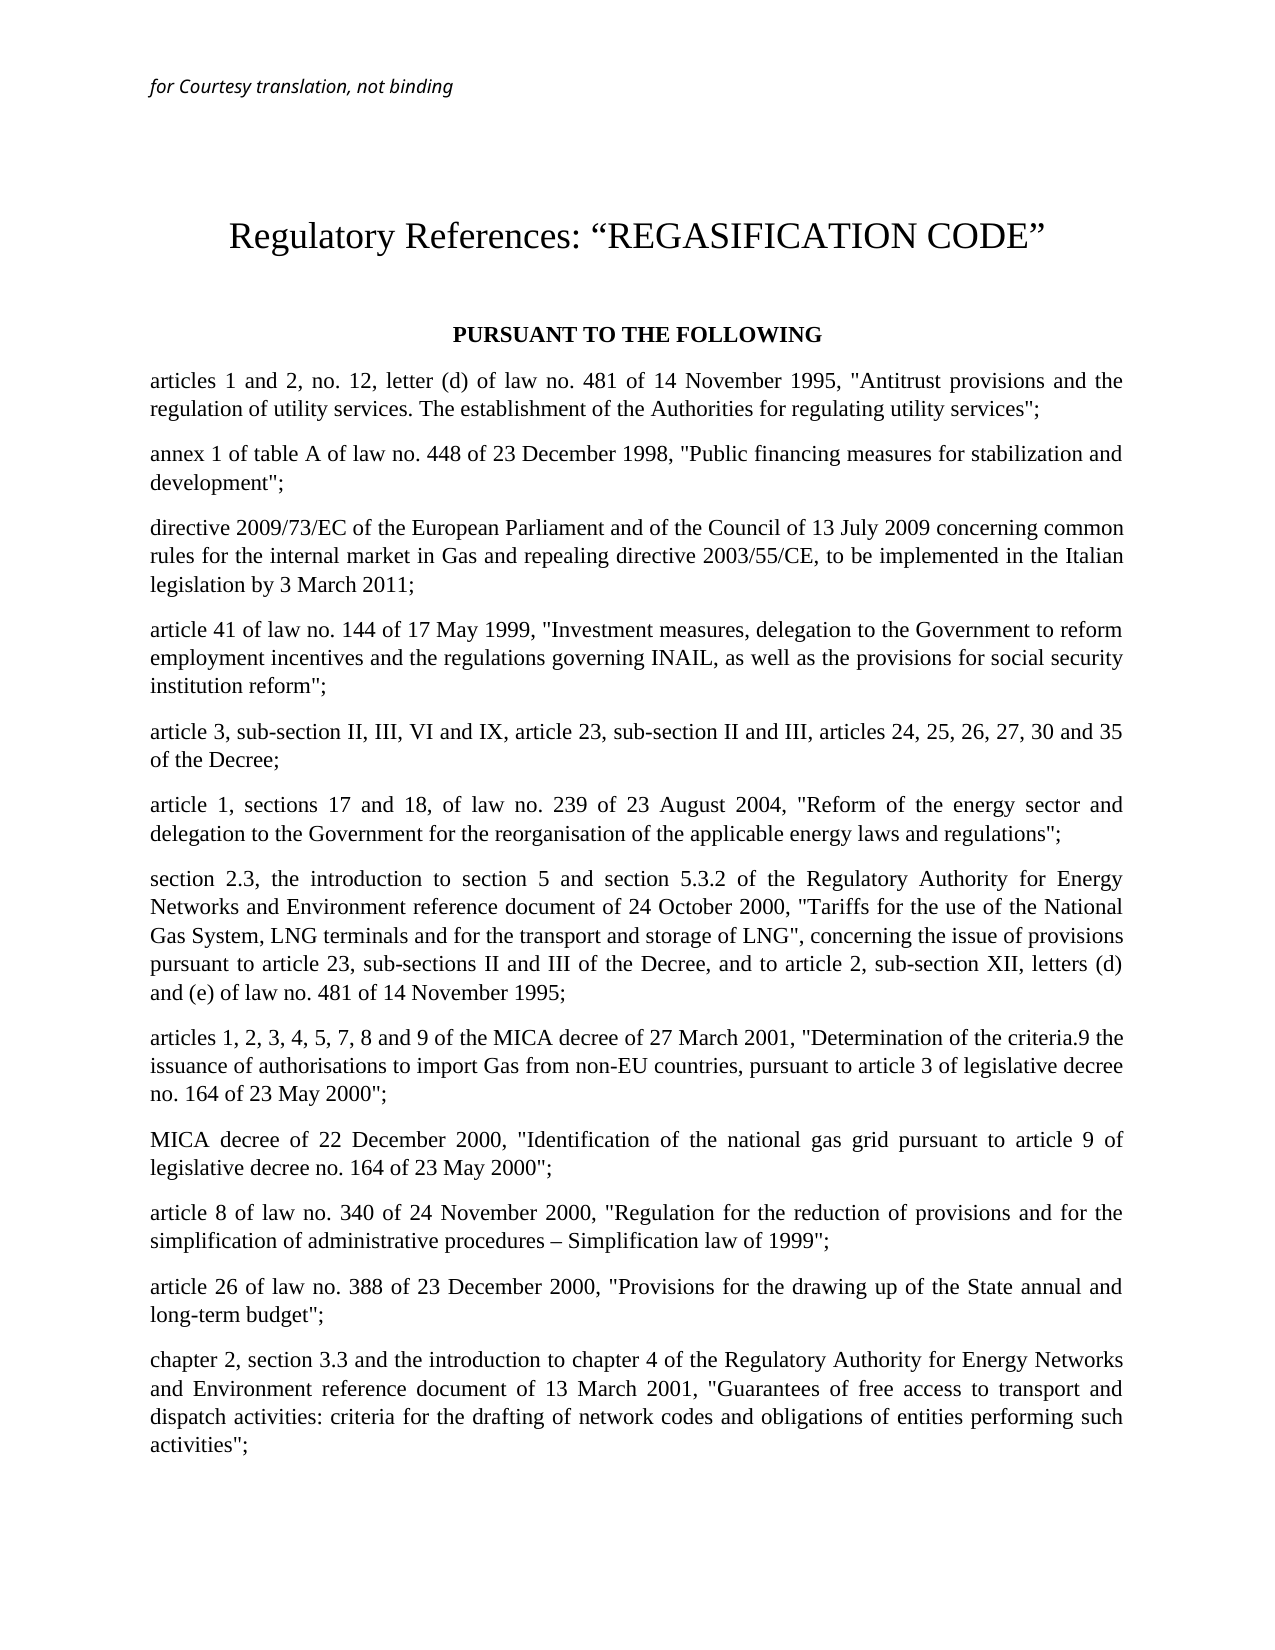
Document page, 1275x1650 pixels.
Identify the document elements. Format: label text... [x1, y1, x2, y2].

text directive 2009/73/EC of the European Parliament and of the Council of 13 July 2009 concerning common rules for the internal market in Gas and repealing directive 2003/55/CE, to be implemented in the Italian legislation by 3 March 2011; [150, 514, 1125, 597]
text article 26 of law no. 388 of 23 December 2000, "Provisions for the drawing up of the State annual and long-term budget"; [150, 1273, 1125, 1327]
text article 41 of law no. 144 of 17 May 1999, "Investment measures, delegation to the Government to reform employment incentives and the regulations governing INAIL, as well as the provisions for social security institution reform"; [150, 616, 1125, 699]
text article 1, sections 17 and 18, of law no. 239 of 23 August 2004, "Reform of the energy sector and delegation to the Government for the reorganisation of the applicable energy laws and regulations"; [150, 791, 1125, 846]
text article 8 of law no. 340 of 24 November 2000, "Regulation for the reduction of provisions and for the simplification of administrative procedures – Simplification law of 1999"; [150, 1199, 1125, 1254]
text PURSUANT TO THE FOLLOWING [150, 322, 1125, 348]
text Regulatory References: “REGASIFICATION CODE” [150, 213, 1125, 256]
text articles 1, 2, 3, 4, 5, 7, 8 and 9 of the MICA decree of 27 March 2001, "Determination of the criteria.9 the issuance of authorisations to import Gas from non-EU countries, pursuant to article 3 of legislative decree no. 164 of 23 May 2000"; [150, 1024, 1125, 1107]
text chapter 2, section 3.3 and the introduction to chapter 4 of the Regulatory Authority for Energy Networks and Environment reference document of 13 March 2001, "Guarantees of free access to transport and dispatch activities: criteria for the drafting of network codes and obligations of entities performing such activities"; [150, 1346, 1125, 1458]
text MICA decree of 22 December 2000, "Identification of the national gas grid pursuant to article 9 of legislative decree no. 164 of 23 May 2000"; [150, 1126, 1125, 1180]
text articles 1 and 2, no. 12, letter (d) of law no. 481 of 14 November 1995, "Antitrust provisions and the regulation of utility services. The establishment of the Authorities for regulating utility services"; [150, 367, 1125, 421]
text article 3, sub-section II, III, VI and IX, article 23, sub-section II and III, articles 24, 25, 26, 27, 30 and 35 of the Decree; [150, 718, 1125, 772]
text section 2.3, the introduction to section 5 and section 5.3.2 of the Regulatory Authority for Energy Networks and Environment reference document of 24 October 2000, "Tariffs for the use of the National Gas System, LNG terminals and for the transport and storage of LNG", concerning the issue of provisions pursuant to article 23, sub-sections II and III of the Decree, and to article 2, sub-section XII, letters (d) and (e) of law no. 481 of 14 November 1995; [150, 865, 1125, 1005]
text annex 1 of table A of law no. 448 of 23 December 1998, "Public financing measures for stabilization and development"; [150, 440, 1125, 495]
